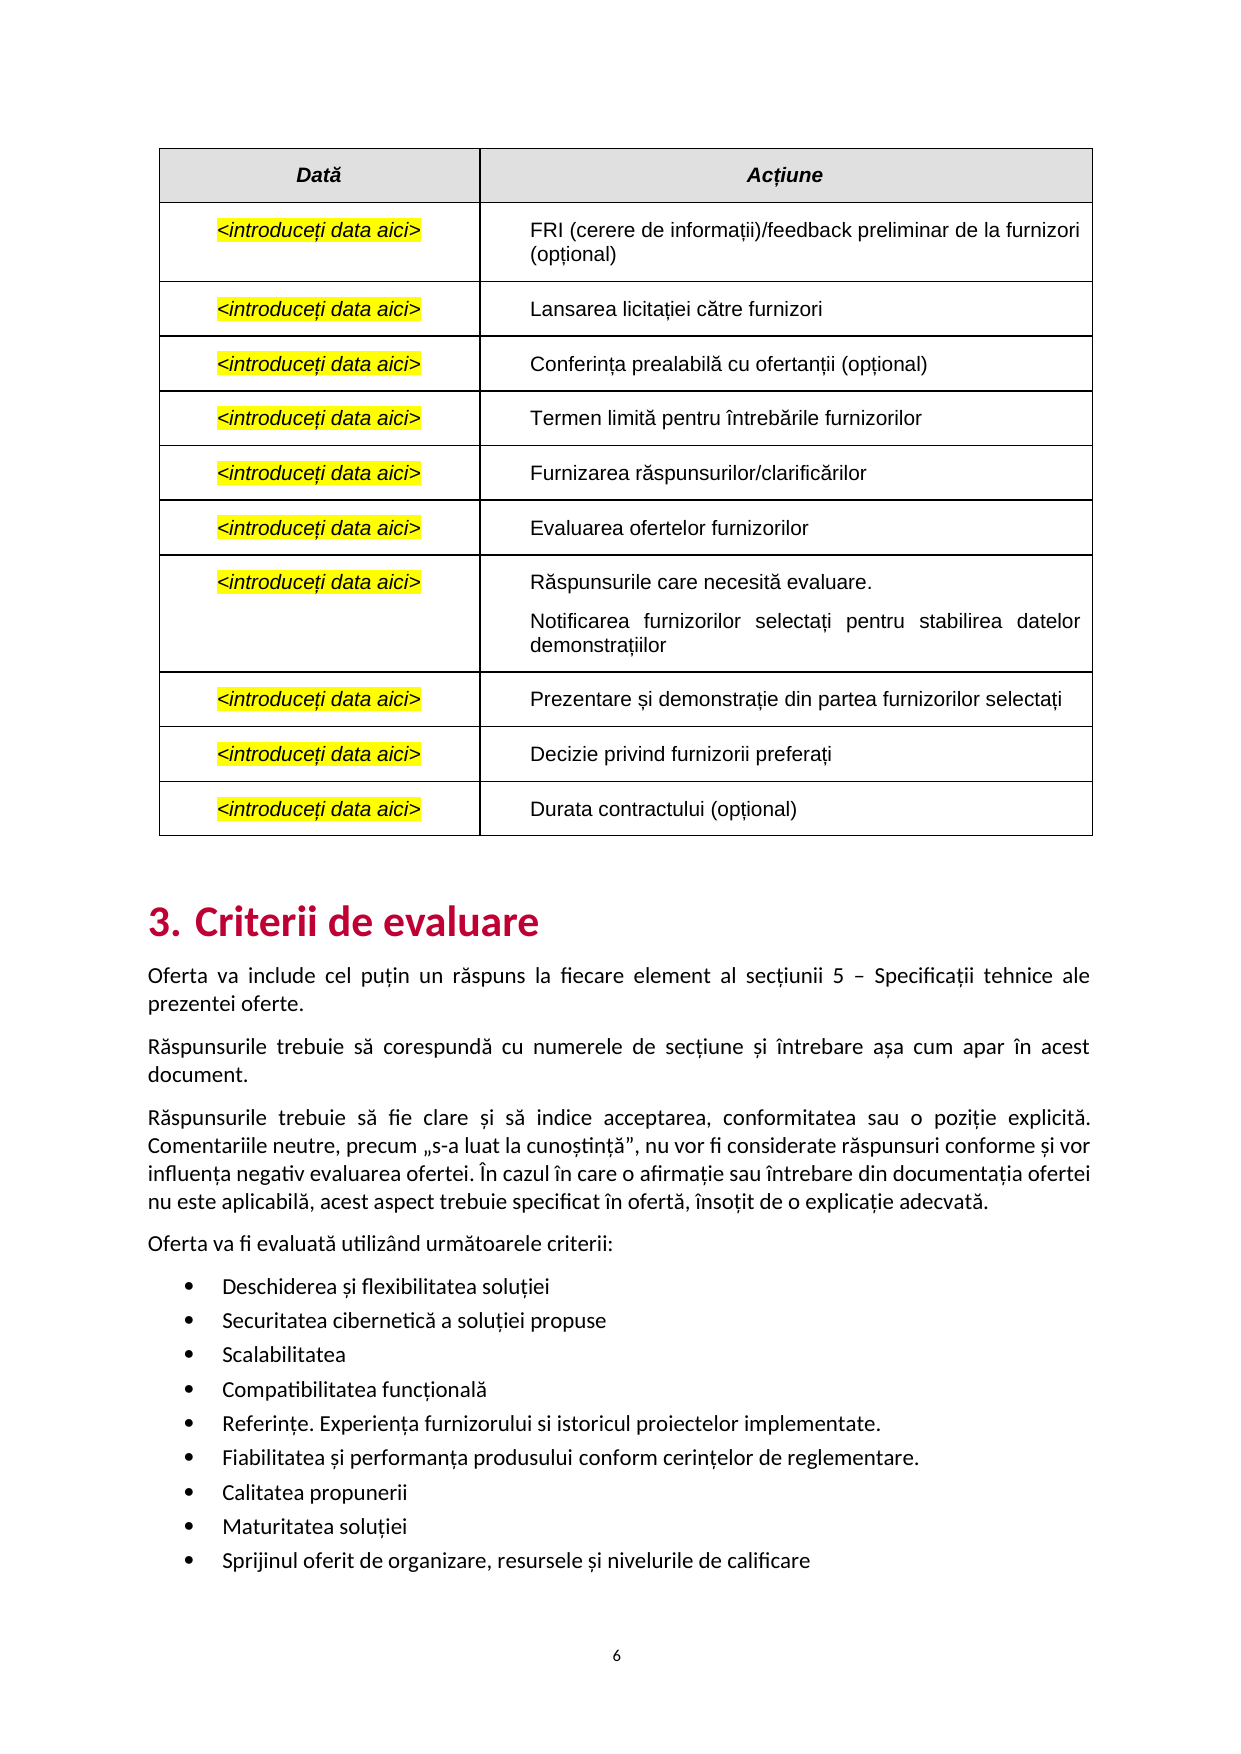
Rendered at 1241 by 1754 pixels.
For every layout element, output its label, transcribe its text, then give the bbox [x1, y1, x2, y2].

table_cell <introduceți data aici> [160, 203, 479, 281]
table_cell <introduceți data aici> [160, 446, 479, 499]
table_cell FRI (cerere de informații)/feedback preliminar de la furnizori (opțional) [481, 203, 1092, 281]
table_cell Evaluarea ofertelor furnizorilor [481, 501, 1092, 554]
table_cell <introduceți data aici> [160, 282, 479, 335]
table_cell <introduceți data aici> [160, 392, 479, 444]
text Oferta va include cel puțin un răspuns la fiecare element al secțiunii 5 – Specificații tehnice ale prezentei oferte. [148, 961, 1092, 1017]
table_cell <introduceți data aici> [160, 673, 479, 726]
table_cell Furnizarea răspunsurilor/clarificărilor [481, 446, 1092, 499]
table_cell <introduceți data aici> [160, 782, 479, 835]
text Oferta va fi evaluată utilizând următoarele criterii: [148, 1229, 1092, 1257]
title Criterii de evaluare [148, 893, 1092, 947]
list Referințe. Experiența furnizorului si istoricul proiectelor implementate. [185, 1409, 1092, 1437]
list Sprijinul oferit de organizare, resursele și nivelurile de calificare [185, 1546, 1092, 1574]
table_cell Conferința prealabilă cu ofertanții (opțional) [481, 337, 1092, 390]
list Compatibilitatea funcțională [185, 1375, 1092, 1403]
list Scalabilitatea [185, 1341, 1092, 1368]
list Fiabilitatea și performanța produsului conform cerințelor de reglementare. [185, 1443, 1092, 1471]
table_cell Decizie privind furnizorii preferați [481, 727, 1092, 781]
table_header Dată [160, 149, 479, 202]
table_cell Lansarea licitației către furnizori [481, 282, 1092, 335]
list Calitatea propunerii [185, 1478, 1092, 1506]
text Răspunsurile trebuie să corespundă cu numerele de secțiune și întrebare așa cum apar în acest document. [148, 1032, 1092, 1088]
table_cell Prezentare și demonstrație din partea furnizorilor selectați [481, 673, 1092, 726]
table_cell Răspunsurile care necesită evaluare. Notificarea furnizorilor selectați pentru stabilirea datelor demonstrațiilor [481, 556, 1092, 671]
list Deschiderea și flexibilitatea soluției [185, 1272, 1092, 1300]
table_cell <introduceți data aici> [160, 727, 479, 781]
text Răspunsurile trebuie să fie clare și să indice acceptarea, conformitatea sau o poziție explicită. Comentariile neutre, precum „s-a luat la cunoștință”, nu vor fi considerate răspunsuri conforme și vor influența negativ evaluarea ofertei. În cazul în care o afirmație sau întrebare din documentația ofertei nu este aplicabilă, acest aspect trebuie specificat în ofertă, însoțit de o explicație adecvată. [148, 1103, 1092, 1215]
table_cell <introduceți data aici> [160, 337, 479, 390]
list Maturitatea soluției [185, 1512, 1092, 1540]
table_cell <introduceți data aici> [160, 556, 479, 671]
list Securitatea cibernetică a soluției propuse [185, 1306, 1092, 1334]
table_cell <introduceți data aici> [160, 501, 479, 554]
table_header Acțiune [481, 149, 1092, 202]
table_cell Durata contractului (opțional) [481, 782, 1092, 835]
table_cell Termen limită pentru întrebările furnizorilor [481, 392, 1092, 444]
